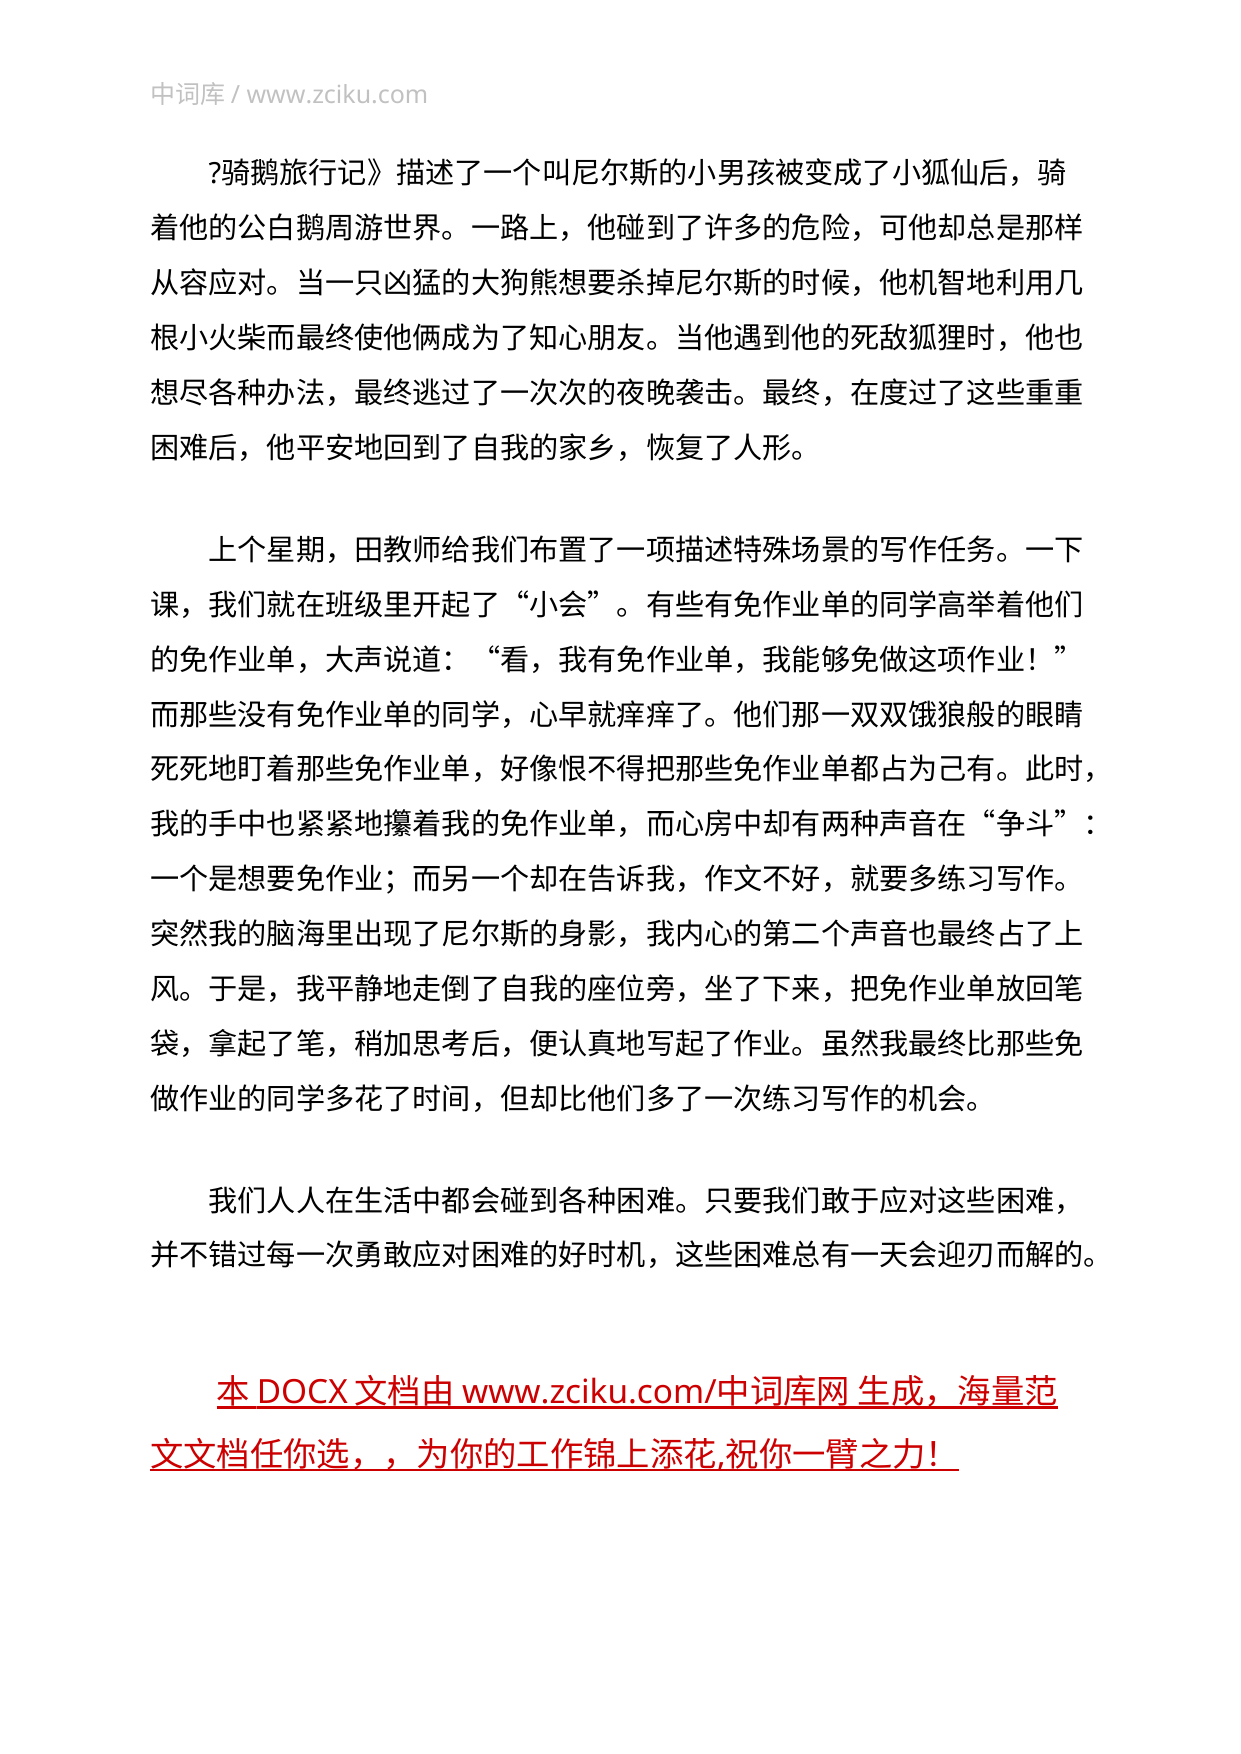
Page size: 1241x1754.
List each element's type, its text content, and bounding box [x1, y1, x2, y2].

text 我们人人在生活中都会碰到各种困难。只要我们敢于应对这些困难，并不错过每一次勇敢应对困难的好时机，这些困难总有一天会迎刃而解的。 [150, 1177, 1090, 1274]
text ?骑鹅旅行记》描述了一个叫尼尔斯的小男孩被变成了小狐仙后，骑着他的公白鹅周游世界。一路上，他碰到了许多的危险，可他却总是那样从容应对。当一只凶猛的大狗熊想要杀掉尼尔斯的时候，他机智地利用几根小火柴而最终使他俩成为了知心朋友。当他遇到他的死敌狐狸时，他也想尽各种办法，最终逃过了一次次的夜晚袭击。最终，在度过了这些重重困难后，他平安地回到了自我的家乡，恢复了人形。 [150, 150, 1090, 467]
text 上个星期，田教师给我们布置了一项描述特殊场景的写作任务。一下课，我们就在班级里开起了“小会”。有些有免作业单的同学高举着他们的免作业单，大声说道：“看，我有免作业单，我能够免做这项作业！”而那些没有免作业单的同学，心早就痒痒了。他们那一双双饿狼般的眼睛死死地盯着那些免作业单，好像恨不得把那些免作业单都占为己有。此时，我的手中也紧紧地攥着我的免作业单，而心房中却有两种声音在“争斗”：一个是想要免作业；而另一个却在告诉我，作文不好，就要多练习写作。突然我的脑海里出现了尼尔斯的身影，我内心的第二个声音也最终占了上风。于是，我平静地走倒了自我的座位旁，坐了下来，把免作业单放回笔袋，拿起了笔，稍加思考后，便认真地写起了作业。虽然我最终比那些免做作业的同学多花了时间，但却比他们多了一次练习写作的机会。 [150, 526, 1090, 1118]
text 本DOCX文档由 www.zciku.com/中词库网 生成，海量范文文档任你选，，为你的工作锦上添花,祝你一臂之力！ [150, 1365, 1090, 1476]
